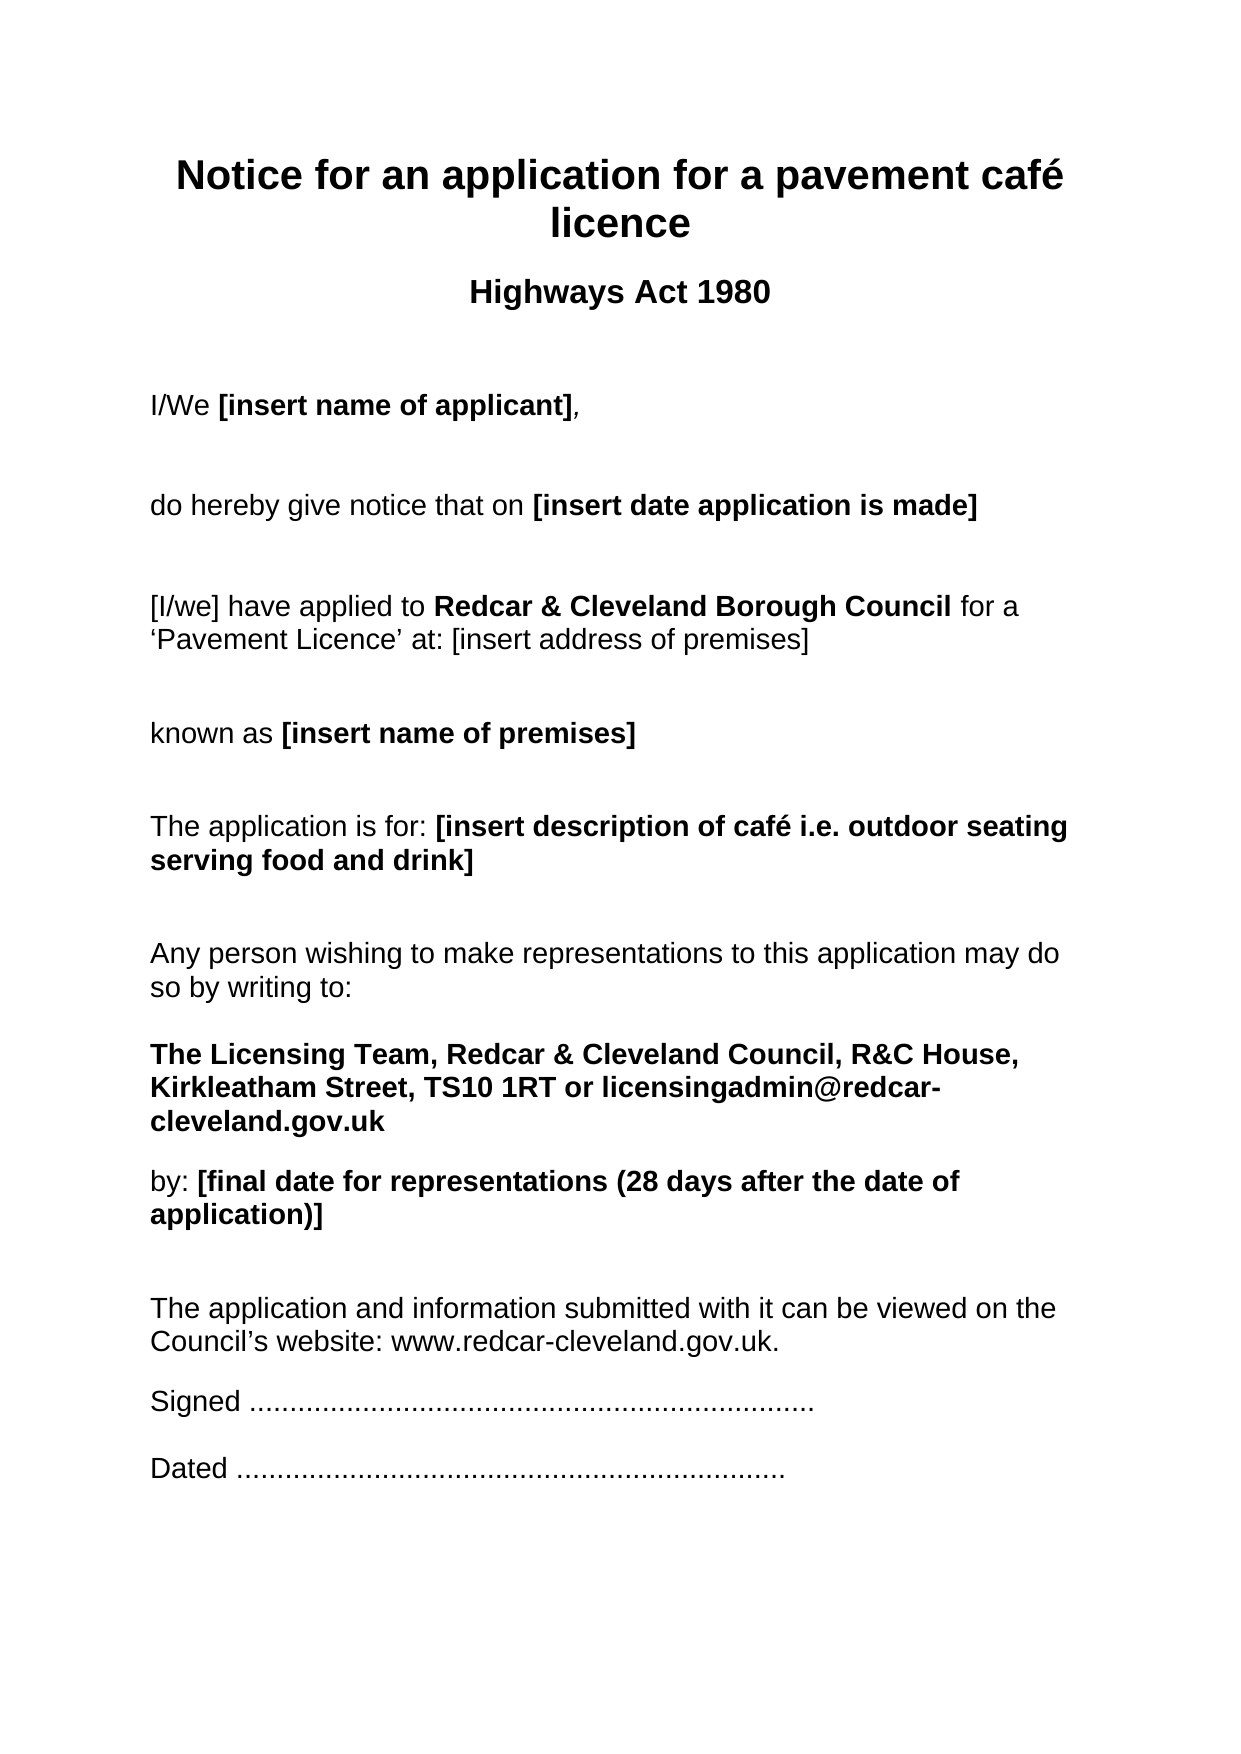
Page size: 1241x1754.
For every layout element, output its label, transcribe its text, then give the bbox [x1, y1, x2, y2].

text Any person wishing to make representations to this application may do so by writing to: [150, 936, 1090, 1003]
text The application and information submitted with it can be viewed on the Council’s website: www.redcar-cleveland.gov.uk. [150, 1291, 1090, 1358]
text by: [final date for representations (28 days after the date of application)] [150, 1164, 1090, 1231]
text The Licensing Team, Redcar & Cleveland Council, R&C House, Kirkleatham Street, TS10 1RT or licensingadmin@redcar-cleveland.gov.uk [150, 1037, 1090, 1137]
text known as [insert name of premises] [150, 716, 1090, 749]
text I/We [insert name of applicant], [150, 387, 1090, 421]
text Notice for an application for a pavement café licence [150, 150, 1090, 246]
text [I/we] have applied to Redcar & Cleveland Borough Council for a ‘Pavement Licence’ at: [insert address of premises] [150, 589, 1090, 656]
text Dated .................................................................... [150, 1451, 1090, 1485]
text Highways Act 1980 [150, 272, 1090, 311]
text Signed ...................................................................... [150, 1384, 1090, 1418]
text The application is for: [insert description of café i.e. outdoor seating serving food and drink] [150, 809, 1090, 876]
text do hereby give notice that on [insert date application is made] [150, 488, 1090, 522]
